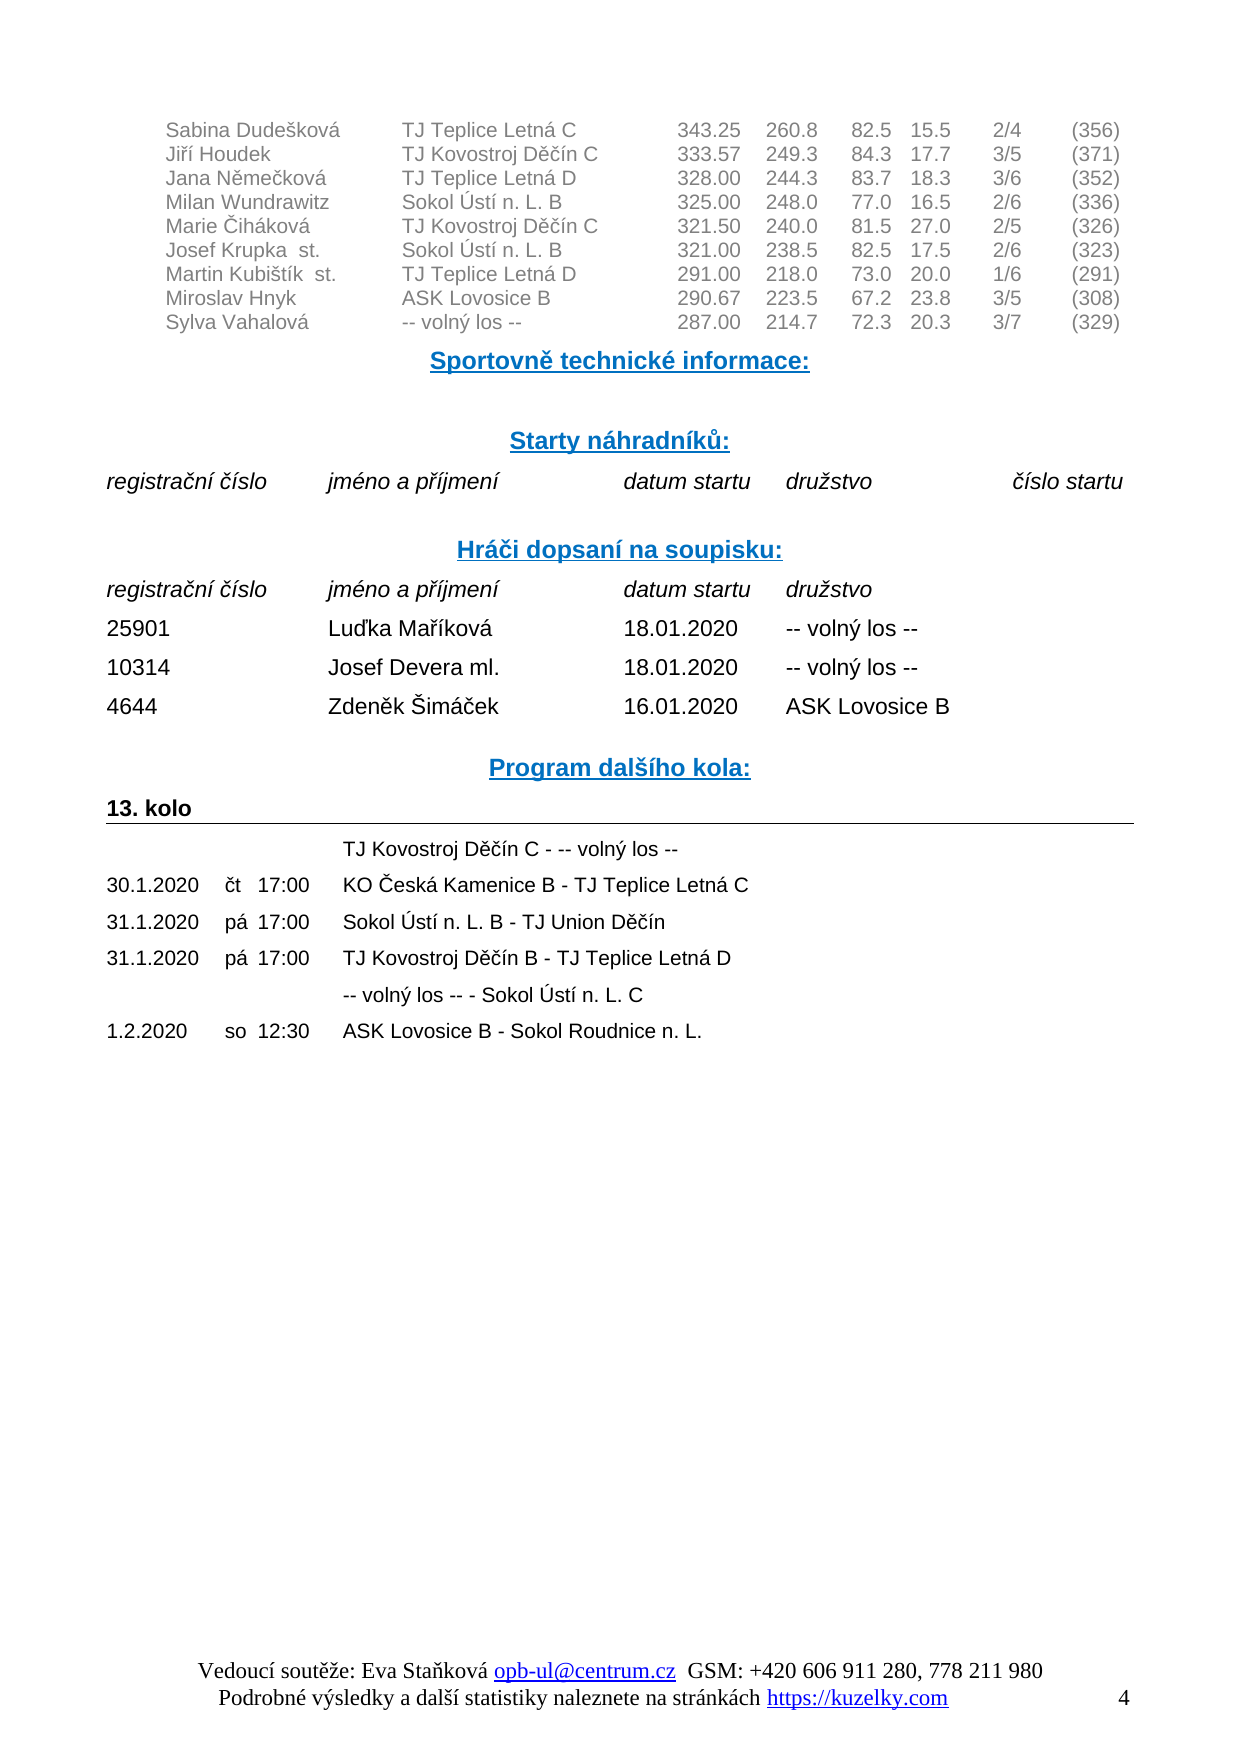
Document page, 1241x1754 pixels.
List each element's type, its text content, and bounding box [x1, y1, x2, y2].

text 31.1.2020 pá 17:00 Sokol Ústí n. L. B - TJ Union Děčín [106, 909, 1134, 933]
text 1.2.2020 so 12:30 ASK Lovosice B - Sokol Roudnice n. L. [106, 1019, 1134, 1043]
text Marie Čiháková TJ Kovostroj Děčín C 321.50 240.0 81.5 27.0 2/5 (326) [106, 214, 1134, 238]
text Martin Kubištík st. TJ Teplice Letná D 291.00 218.0 73.0 20.0 1/6 (291) [106, 262, 1134, 286]
text registrační číslo jméno a příjmení datum startu družstvo [106, 576, 1134, 603]
text 31.1.2020 pá 17:00 TJ Kovostroj Děčín B - TJ Teplice Letná D [106, 946, 1134, 970]
text Sportovně technické informace: [94, 346, 1145, 375]
text 25901 Luďka Maříková 18.01.2020 -- volný los -- [106, 615, 1134, 642]
text Starty náhradníků: [94, 426, 1145, 455]
text 30.1.2020 čt 17:00 KO Česká Kamenice B - TJ Teplice Letná C [106, 873, 1134, 897]
text Jana Němečková TJ Teplice Letná D 328.00 244.3 83.7 18.3 3/6 (352) [106, 166, 1134, 190]
text 10314 Josef Devera ml. 18.01.2020 -- volný los -- [106, 654, 1134, 681]
text 13. kolo [106, 795, 1134, 823]
text Miroslav Hnyk ASK Lovosice B 290.67 223.5 67.2 23.8 3/5 (308) [106, 286, 1134, 310]
text Program dalšího kola: [94, 753, 1145, 782]
text Milan Wundrawitz Sokol Ústí n. L. B 325.00 248.0 77.0 16.5 2/6 (336) [106, 190, 1134, 214]
text registrační číslo jméno a příjmení datum startu družstvo číslo startu [106, 468, 1134, 494]
text Sabina Dudešková TJ Teplice Letná C 343.25 260.8 82.5 15.5 2/4 (356) [106, 118, 1134, 142]
text TJ Kovostroj Děčín C - -- volný los -- [106, 837, 1134, 861]
text Jiří Houdek TJ Kovostroj Děčín C 333.57 249.3 84.3 17.7 3/5 (371) [106, 142, 1134, 166]
text 4644 Zdeněk Šimáček 16.01.2020 ASK Lovosice B [106, 693, 1134, 719]
text Josef Krupka st. Sokol Ústí n. L. B 321.00 238.5 82.5 17.5 2/6 (323) [106, 238, 1134, 262]
text -- volný los -- - Sokol Ústí n. L. C [106, 982, 1134, 1006]
text Hráči dopsaní na soupisku: [94, 506, 1145, 564]
text Sylva Vahalová -- volný los -- 287.00 214.7 72.3 20.3 3/7 (329) [106, 310, 1134, 334]
